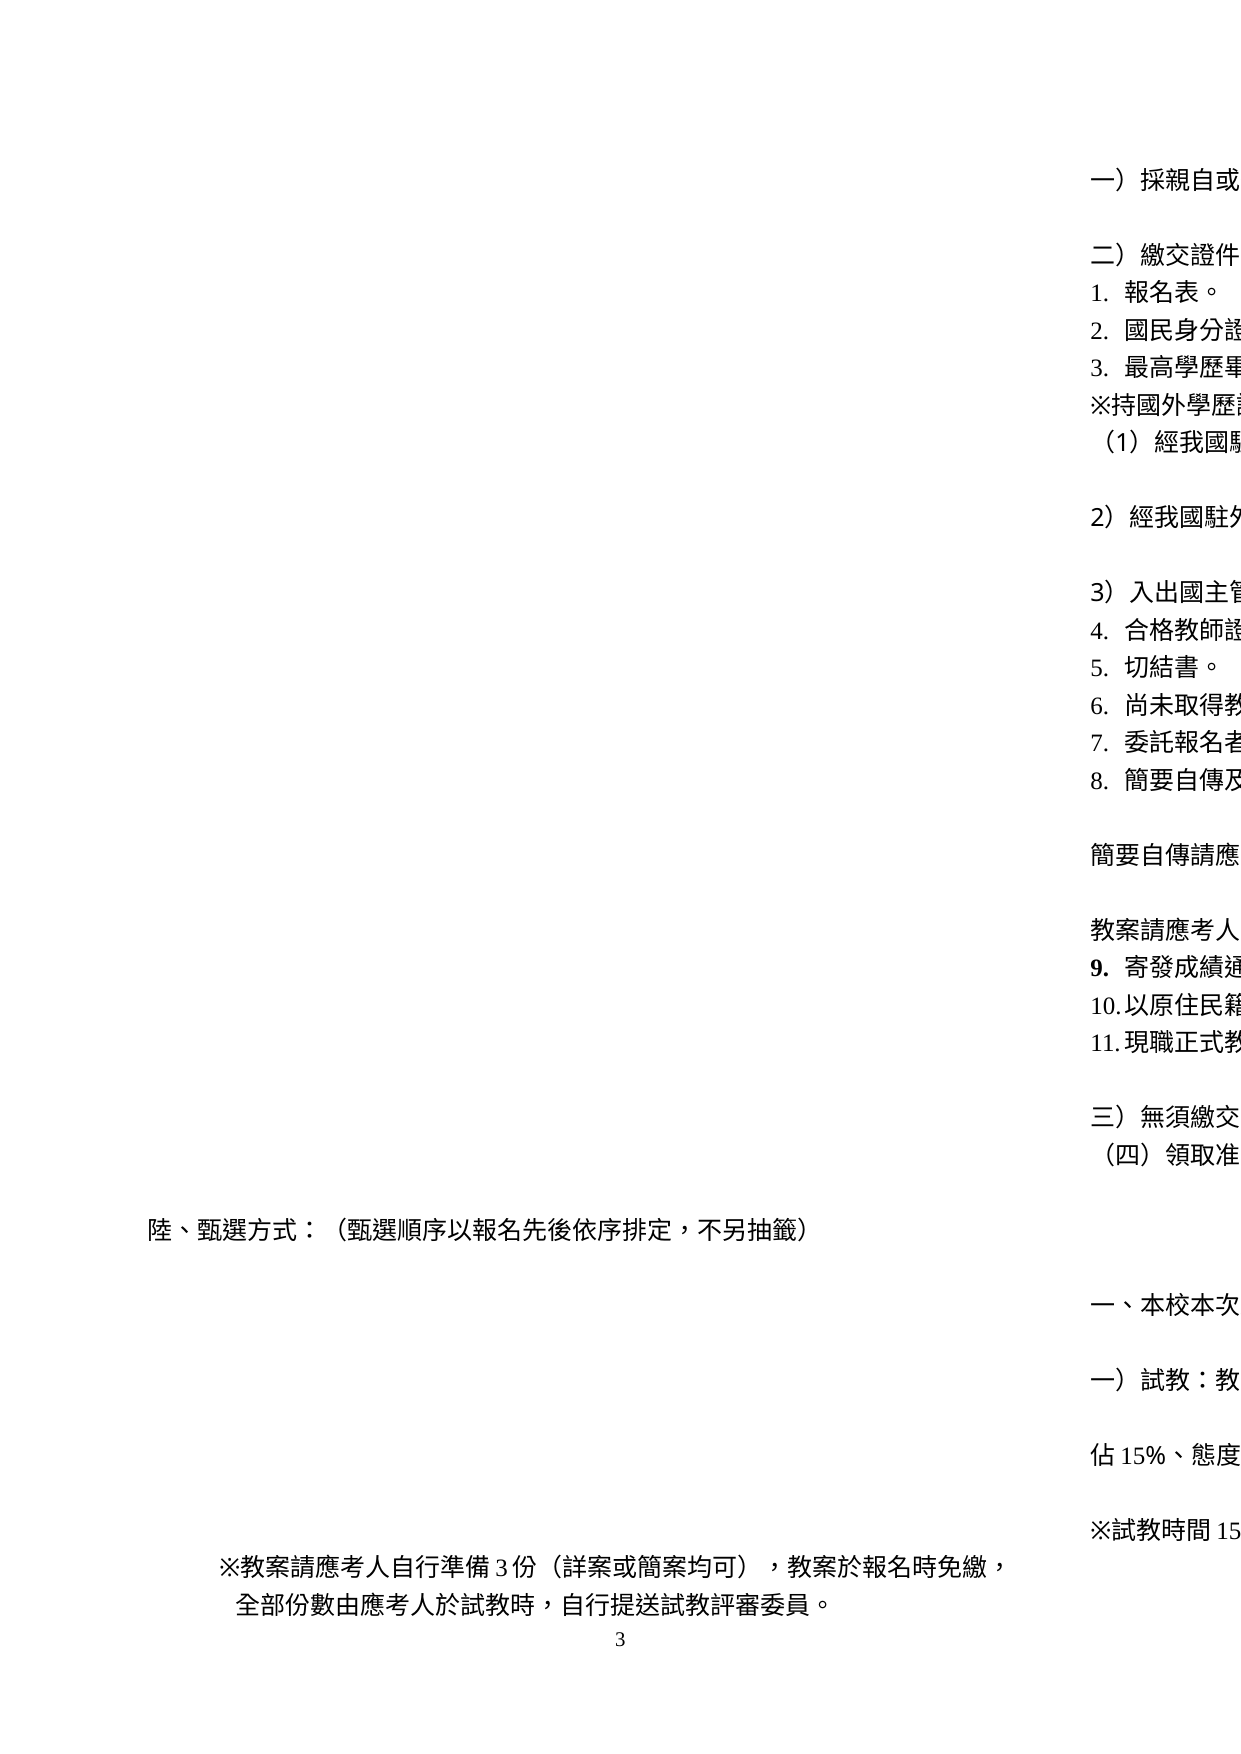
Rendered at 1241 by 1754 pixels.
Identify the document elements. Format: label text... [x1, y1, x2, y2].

text ※教案請應考人自行準備3份（樣式不拘，惟仍請以A4格式橫書繕打，內容以1-2頁為原則；教案可採詳案或簡案，由應考人自行決定），教案於報名時免繳，全部份數由應考人於試教時，自行提送試教評審委員。 [1090, 872, 1240, 947]
text （四）領取准考證並確認報名類別無誤後，始得離開。 [1090, 1135, 1240, 1172]
list 最高學歷畢業證書。（驗正本，繳交影本） [1090, 347, 1240, 385]
text （2）經我國駐外館處翻譯驗證或送地方法院或民間公證人公証之國外學歷畢業證書及歷年成績單中譯本正本各1份。 [1090, 460, 1240, 535]
list 尚未取得教師證報考切結書。(有教師資格但尚未取得教師證考生用) [1090, 685, 1240, 722]
list 簡要自傳及教案。 [1090, 760, 1240, 797]
text （3）入出國主管機關(內政部入出國及移民署)核發之入出國紀錄正本。 [1090, 535, 1240, 610]
text （1）經我國駐外館處驗證之國外學歷畢業證書及歷年成績單影本各1份。 [1090, 422, 1240, 460]
list （一）試教：教學過程佔 (含教學準備、引起動機、教具使用等)佔20％、教學方 [1090, 1322, 1240, 1397]
text ※簡要自傳請應考人自行準備3份（請以本簡章附件A4格式繕打，內容以1-2頁為原則，於報名時繳交）。 [1090, 797, 1240, 872]
list 國民身分證。（影本請自行黏貼於報名表上） [1090, 310, 1240, 347]
text （一）採親自或委託報名（委託報名者須繳交委託書）；通訊報名一律不予受理。 [1090, 122, 1240, 197]
list 合格教師證書。（驗正本，繳交影本） [1090, 610, 1240, 647]
text ※教案請應考人自行準備3份（詳案或簡案均可），教案於報名時免繳， [148, 1547, 1092, 1585]
list 切結書。（無教師法第14條第1項各款、教育人員任用條例第31條、第33條各款情事切結用） [1090, 647, 1240, 685]
text （三）無須繳交報名費。 [1090, 1060, 1240, 1135]
list 佔15%、態度儀表佔10％、口語表達佔15％。 [1090, 1397, 1240, 1472]
list ※試教時間15分鐘。 [1090, 1472, 1240, 1547]
list 現職正式教師應附原服務學校報考同意書或離職證明書。 [1090, 1022, 1240, 1060]
text （二）繳交證件：繳交證件正本請依序夾訂備驗，驗畢當場發還。（相關證件影本亦請自行影印1份並依序裝訂成冊，交本校人事室收存備查） [1090, 197, 1240, 272]
text 陸、甄選方式：（甄選順序以報名先後依序排定，不另抽籤） [148, 1210, 1092, 1247]
text 全部份數由應考人於試教時，自行提送試教評審委員。 [148, 1585, 1092, 1622]
text 一、本校本次甄選作業評分採試教及口試兩種方式辦理；其中試教成績佔總成績60％，口試成績佔總成績40％，合計100％。試教及口試評分項目如下： [1090, 1247, 1240, 1322]
list 委託報名者須繳交委託書，並附受託人及委託人國民身分證。 [1090, 722, 1240, 760]
